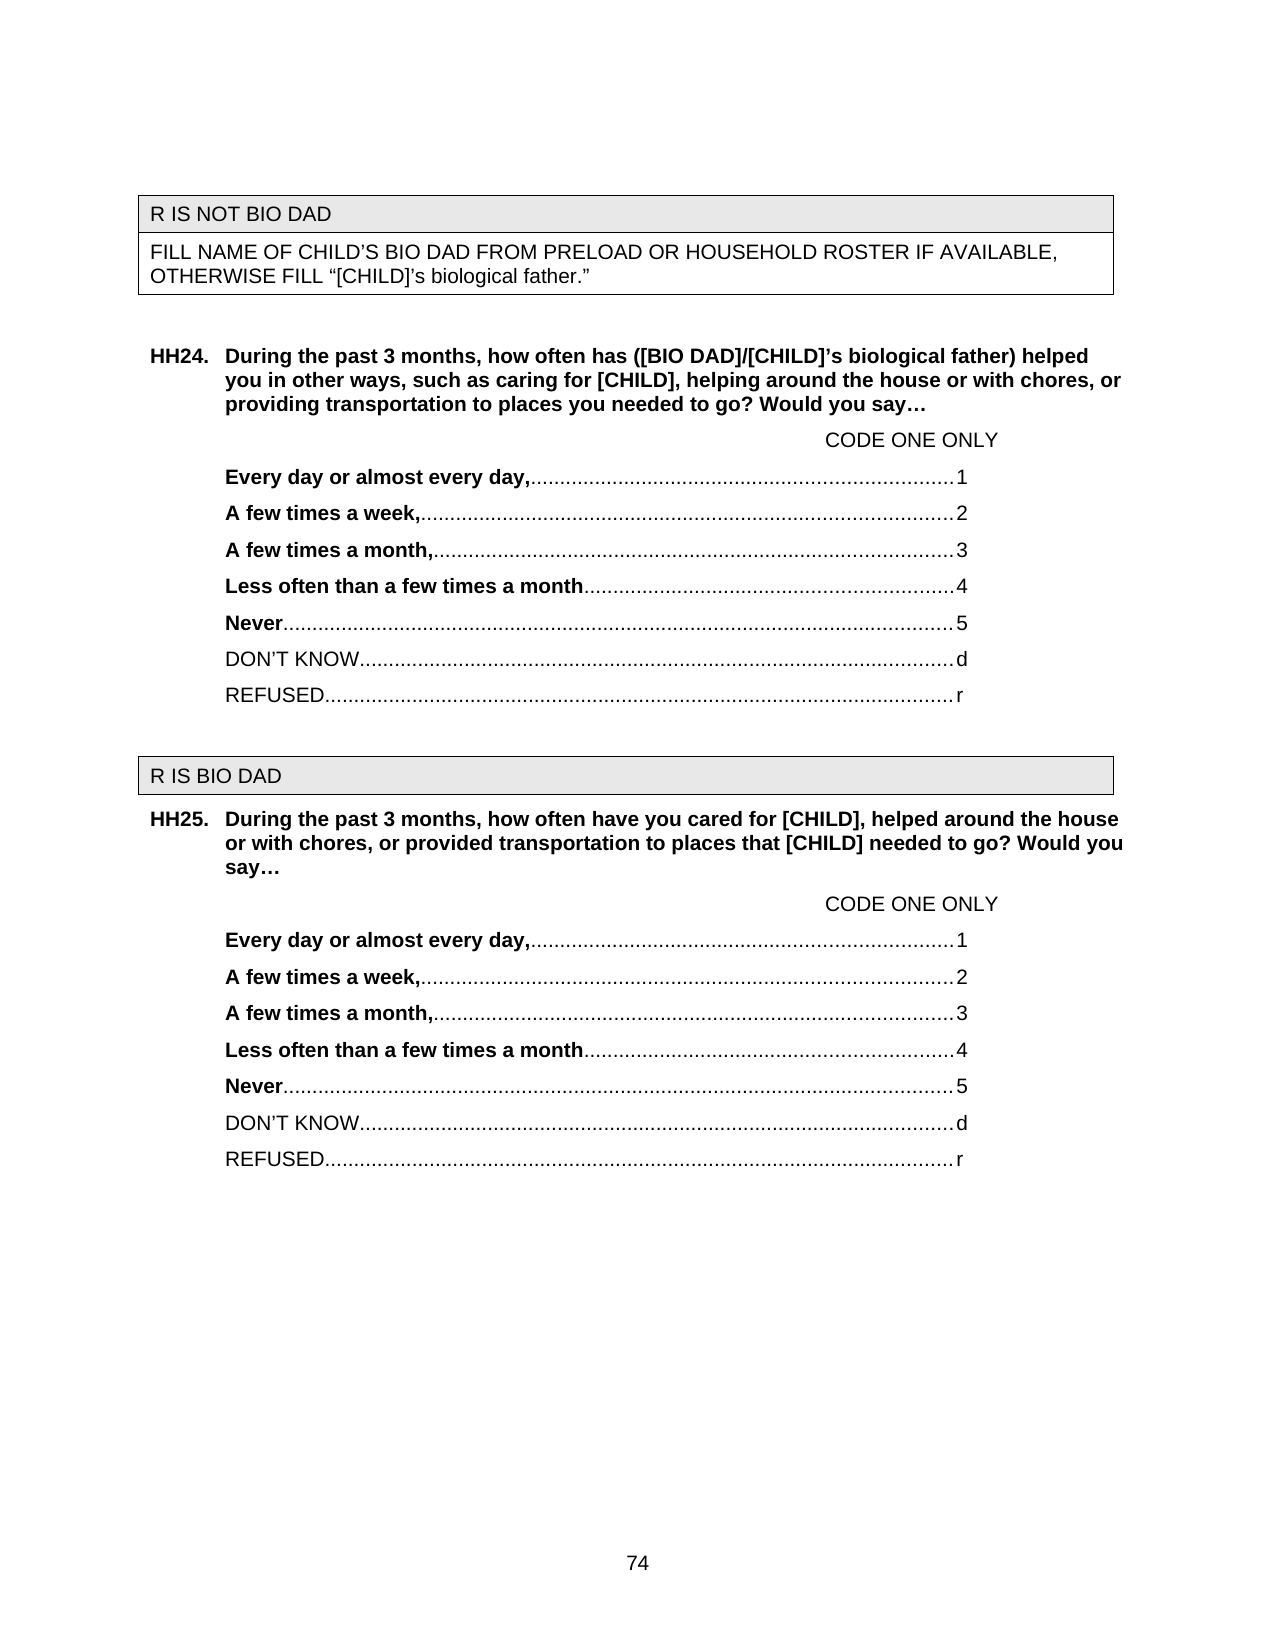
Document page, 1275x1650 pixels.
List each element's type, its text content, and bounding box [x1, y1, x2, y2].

text A few times a week, 2 [225, 501, 928, 525]
table_header R is bio DAD [139, 757, 1113, 794]
table_header R is not bio dad [139, 196, 1113, 232]
text DON’T KNOW d [225, 1110, 928, 1134]
text HH25. During the past 3 months, how often have you cared for [CHILD], helped around the house or with chores, or provided transportation to places that [CHILD] needed to go? Would you say… [150, 807, 1125, 879]
text REFUSED r [225, 1147, 928, 1171]
text DON’T KNOW d [225, 647, 928, 671]
text Less often than a few times a month 4 [225, 574, 928, 598]
text A few times a month, 3 [225, 537, 928, 561]
text Never 5 [225, 610, 928, 634]
text Never 5 [225, 1074, 928, 1098]
table_cell FILL NAME OF CHILD’S BIO DAD FROM PRELOAD OR HOUSEHOLD ROSTER IF AVAILABLE, OTHERWISE FILL “[CHILD]’s biological father.” [139, 233, 1113, 294]
text Every day or almost every day, 1 [225, 928, 928, 952]
text A few times a month, 3 [225, 1001, 928, 1025]
text Less often than a few times a month 4 [225, 1037, 928, 1061]
text REFUSED r [225, 683, 928, 707]
text Every day or almost every day, 1 [225, 464, 928, 488]
text A few times a week, 2 [225, 964, 928, 988]
text HH24. During the past 3 months, how often has ([BIO DAD]/[CHILD]’s biological father) helped you in other ways, such as caring for [CHILD], helping around the house or with chores, or providing transportation to places you needed to go? Would you say… [150, 344, 1125, 416]
